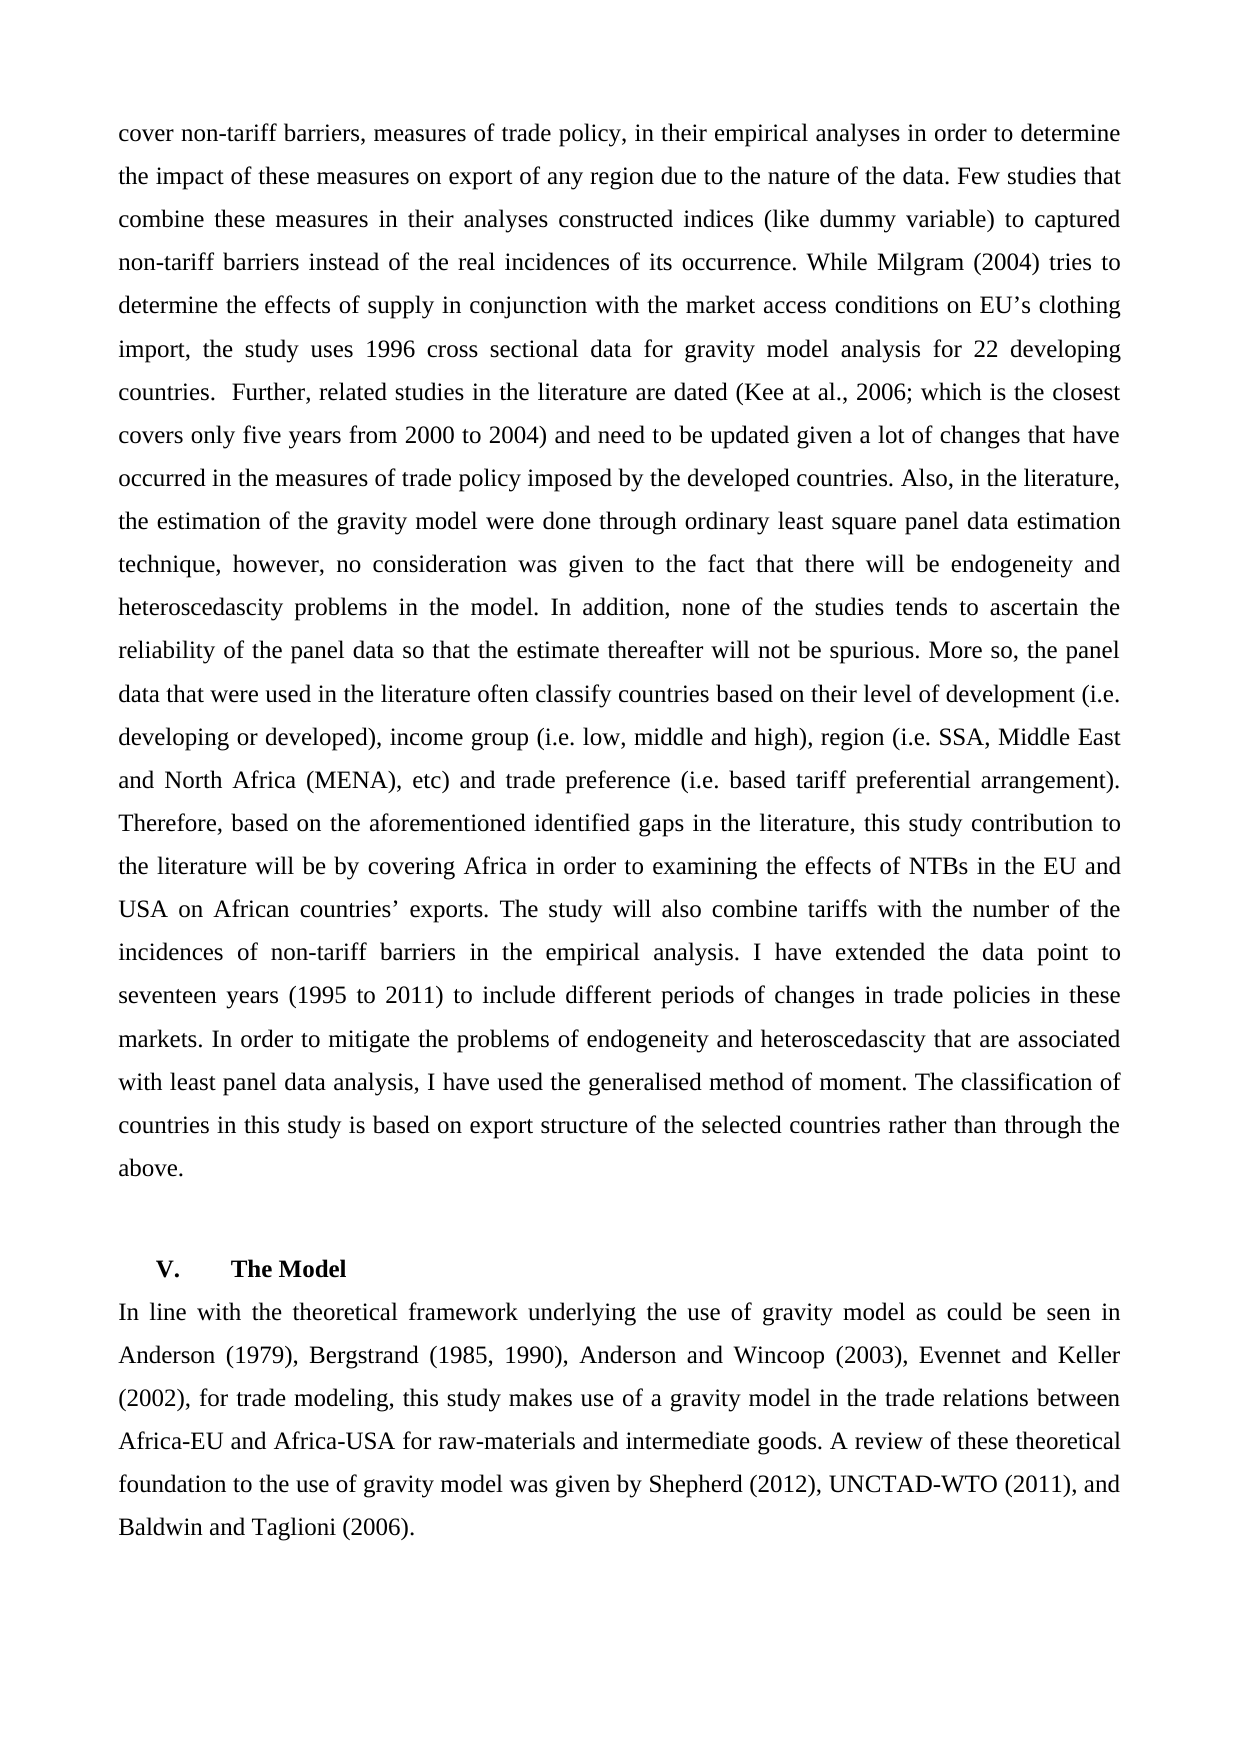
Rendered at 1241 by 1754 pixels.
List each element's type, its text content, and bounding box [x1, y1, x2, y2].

text In line with the theoretical framework underlying the use of gravity model as could be seen in Anderson (1979), Bergstrand (1985, 1990), Anderson and Wincoop (2003), Evennet and Keller (2002), for trade modeling, this study makes use of a gravity model in the trade relations between Africa-EU and Africa-USA for raw-materials and intermediate goods. A review of these theoretical foundation to the use of gravity model was given by Shepherd (2012), UNCTAD-WTO (2011), and Baldwin and Taglioni (2006). [118, 1297, 1122, 1541]
list The Model [156, 1254, 1122, 1282]
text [118, 118, 1122, 1182]
